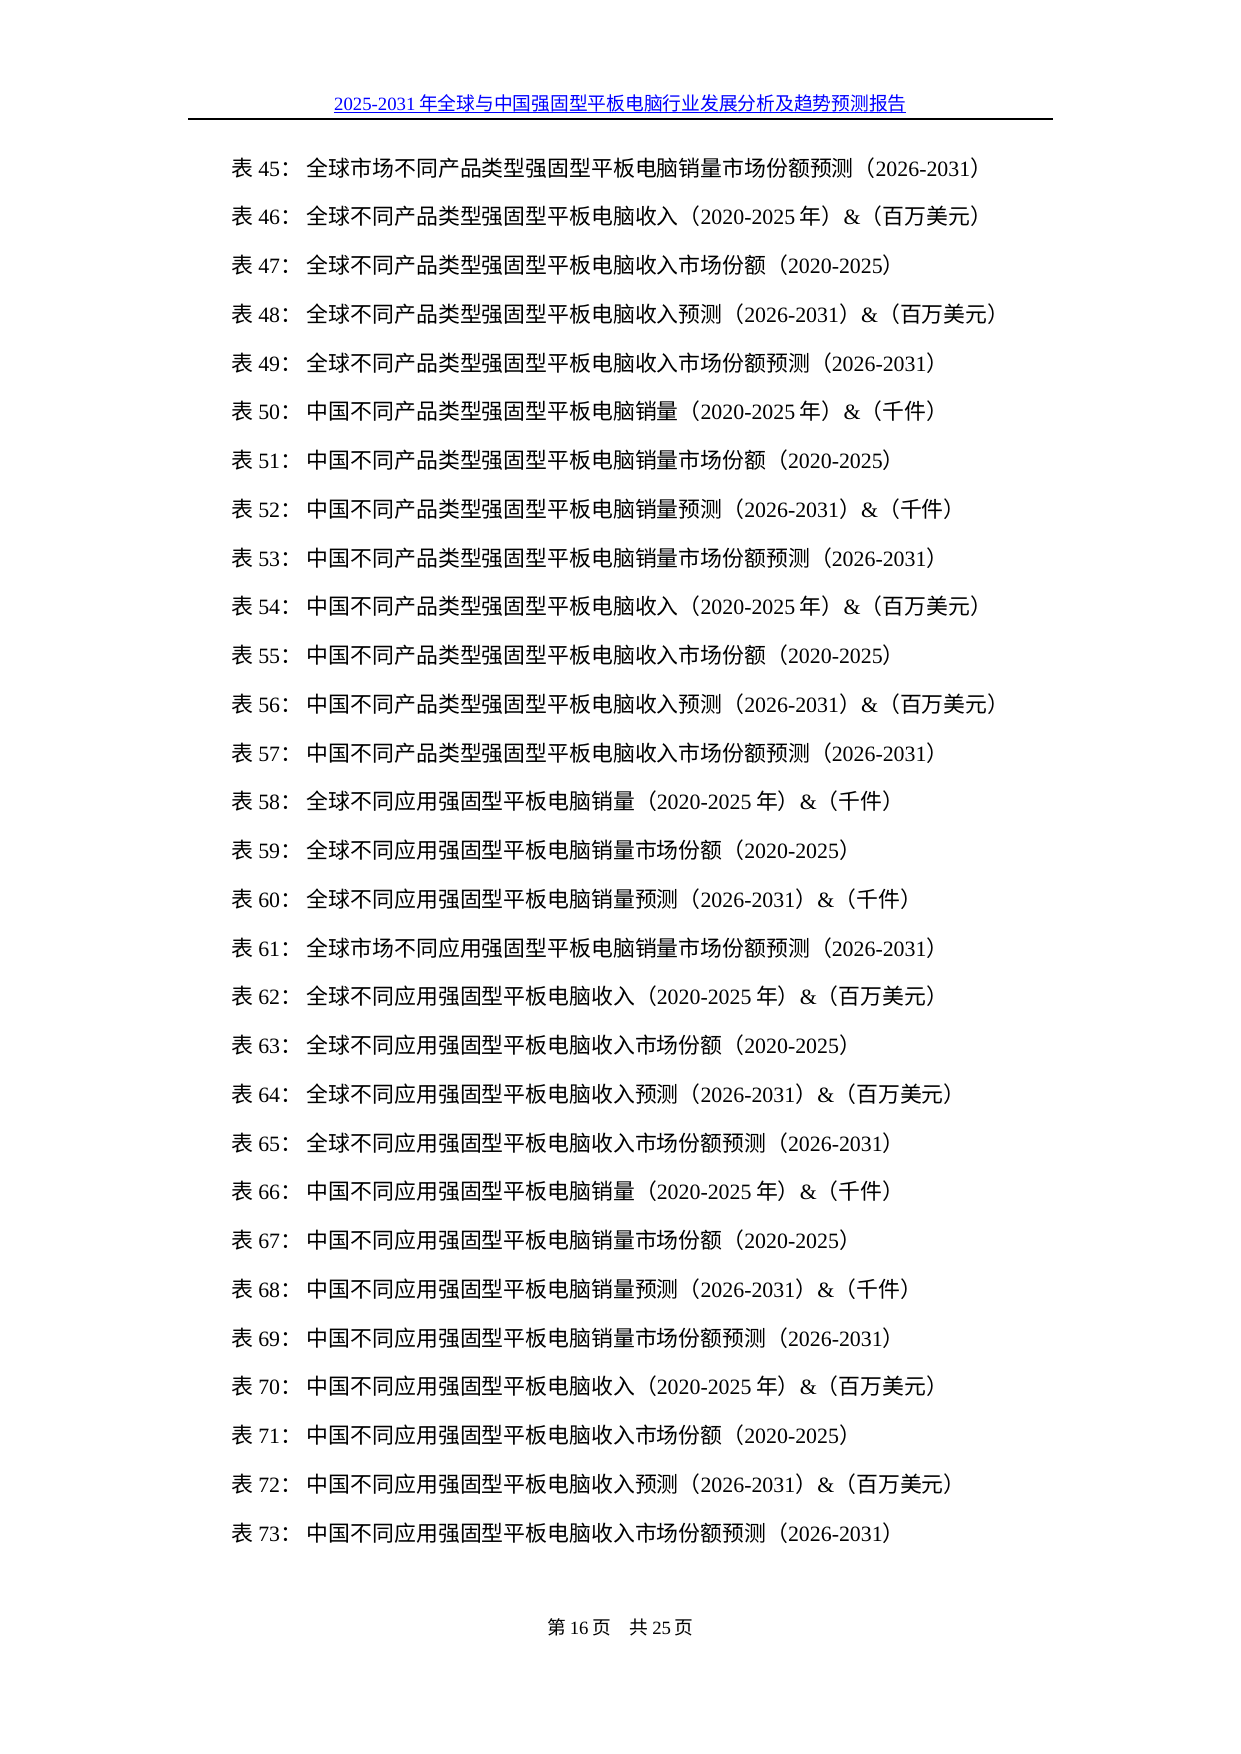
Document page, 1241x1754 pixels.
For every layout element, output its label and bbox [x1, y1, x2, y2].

text [187, 150, 1053, 1548]
